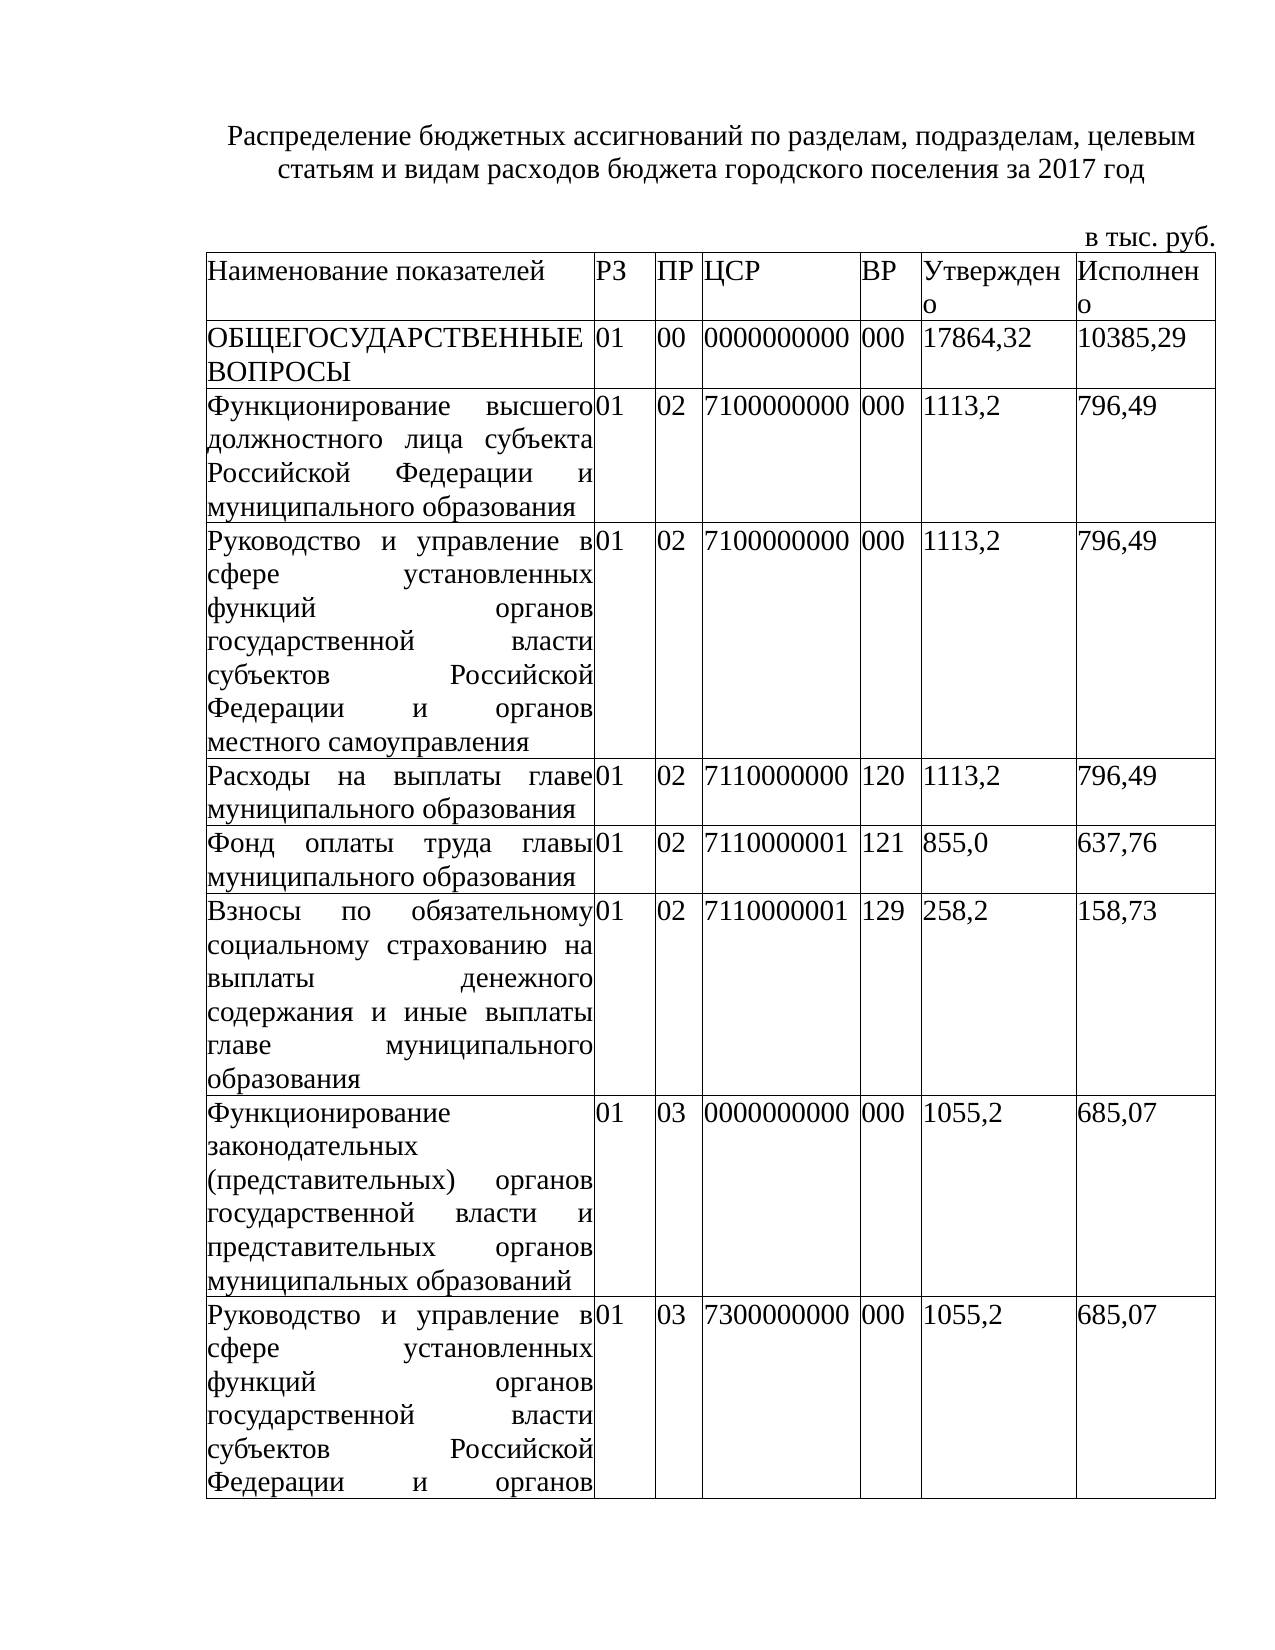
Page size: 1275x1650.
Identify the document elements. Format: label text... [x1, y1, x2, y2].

table_header Утверждено [922, 253, 1076, 320]
table_header Наименование показателей [207, 253, 594, 320]
table_header РЗ [595, 253, 655, 320]
table_cell Взносы по обязательному социальному страхованию на выплаты денежного содержания и иные выплаты главе муниципального образования [207, 894, 594, 1094]
table_cell 685,07 [1077, 1297, 1215, 1498]
table_cell 0000000000 [703, 321, 860, 387]
text Распределение бюджетных ассигнований по разделам, подразделам, целевым статьям и видам расходов бюджета городского поселения за 2017 год [207, 118, 1216, 185]
table_cell 000 [861, 1096, 921, 1296]
table_cell 03 [656, 1297, 702, 1498]
table_cell 7110000000 [703, 759, 860, 825]
table_cell 17864,32 [922, 321, 1076, 387]
table_cell 158,73 [1077, 894, 1215, 1094]
table_cell 02 [656, 759, 702, 825]
table_cell 7100000000 [703, 389, 860, 522]
table_cell 02 [656, 894, 702, 1094]
table_cell Функционирование высшего должностного лица субъекта Российской Федерации и муниципального образования [207, 389, 594, 522]
table_cell 03 [656, 1096, 702, 1296]
table_header Исполнено [1077, 253, 1215, 320]
table_cell 7110000001 [703, 826, 860, 893]
table_cell ОБЩЕГОСУДАРСТВЕННЫЕ ВОПРОСЫ [207, 321, 594, 387]
table_header ЦСР [703, 253, 860, 320]
table_cell 01 [595, 321, 655, 387]
table_cell 796,49 [1077, 389, 1215, 522]
table_cell 000 [861, 321, 921, 387]
table_cell 129 [861, 894, 921, 1094]
table_cell Расходы на выплаты главе муниципального образования [207, 759, 594, 825]
table_cell Функционирование законодательных (представительных) органов государственной власти и представительных органов муниципальных образований [207, 1096, 594, 1296]
table_cell 01 [595, 523, 655, 757]
table_cell 01 [595, 1096, 655, 1296]
table_cell 1113,2 [922, 759, 1076, 825]
table_cell 1113,2 [922, 389, 1076, 522]
table_cell 01 [595, 894, 655, 1094]
table_cell 637,76 [1077, 826, 1215, 893]
table_cell 855,0 [922, 826, 1076, 893]
table_cell 10385,29 [1077, 321, 1215, 387]
table_cell 120 [861, 759, 921, 825]
text в тыс. руб. [207, 219, 1216, 252]
table_header ПР [656, 253, 702, 320]
table_cell Фонд оплаты труда главы муниципального образования [207, 826, 594, 893]
table_cell 00 [656, 321, 702, 387]
table_cell 02 [656, 523, 702, 757]
table_cell 1113,2 [922, 523, 1076, 757]
table_cell 1055,2 [922, 1297, 1076, 1498]
table_cell 02 [656, 389, 702, 522]
table_cell 7110000001 [703, 894, 860, 1094]
table_cell 7100000000 [703, 523, 860, 757]
table_cell 1055,2 [922, 1096, 1076, 1296]
table_cell 000 [861, 389, 921, 522]
table_cell 01 [595, 826, 655, 893]
table_cell 796,49 [1077, 523, 1215, 757]
table_cell 000 [861, 523, 921, 757]
table_cell 7300000000 [703, 1297, 860, 1498]
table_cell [207, 1297, 594, 1498]
table_cell 258,2 [922, 894, 1076, 1094]
table_cell 000 [861, 1297, 921, 1498]
table_cell 121 [861, 826, 921, 893]
table_cell 01 [595, 389, 655, 522]
table_cell 02 [656, 826, 702, 893]
table_header ВР [861, 253, 921, 320]
table_cell 685,07 [1077, 1096, 1215, 1296]
table_cell 0000000000 [703, 1096, 860, 1296]
table_cell 01 [595, 1297, 655, 1498]
table_cell 01 [595, 759, 655, 825]
table_cell 796,49 [1077, 759, 1215, 825]
